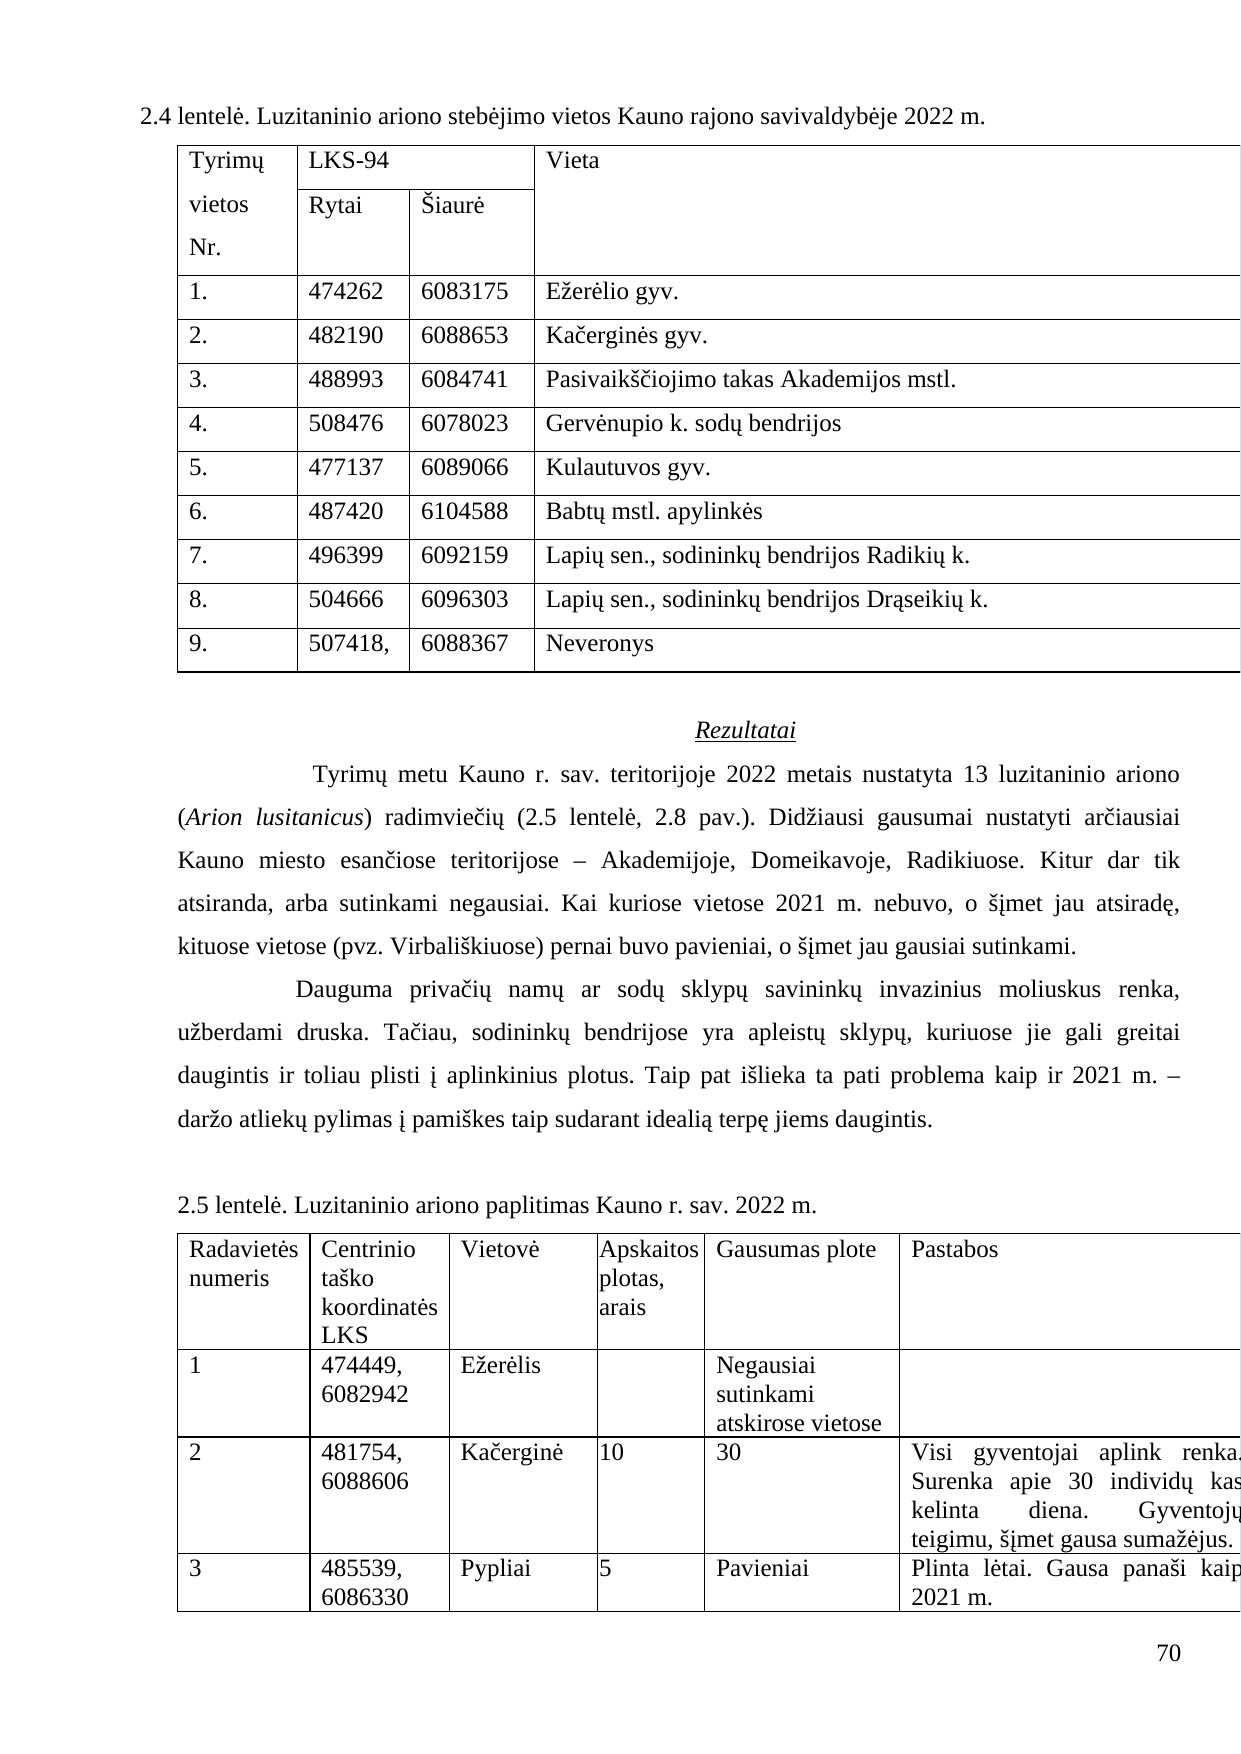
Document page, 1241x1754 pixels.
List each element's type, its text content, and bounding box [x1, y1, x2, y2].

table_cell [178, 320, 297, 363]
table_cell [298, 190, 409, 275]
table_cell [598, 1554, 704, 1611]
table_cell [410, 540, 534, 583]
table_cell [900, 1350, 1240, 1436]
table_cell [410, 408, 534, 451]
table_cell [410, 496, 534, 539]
list lentelė. Luzitaninio ariono stebėjimo vietos Kauno rajono savivaldybėje 2022 m. [140, 101, 1181, 130]
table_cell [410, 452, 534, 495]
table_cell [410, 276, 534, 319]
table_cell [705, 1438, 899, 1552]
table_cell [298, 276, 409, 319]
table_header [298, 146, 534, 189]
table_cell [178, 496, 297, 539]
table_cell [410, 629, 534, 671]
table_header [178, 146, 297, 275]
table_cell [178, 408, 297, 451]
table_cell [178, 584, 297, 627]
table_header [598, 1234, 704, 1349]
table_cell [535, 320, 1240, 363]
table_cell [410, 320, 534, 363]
text Rezultatai [177, 716, 1181, 744]
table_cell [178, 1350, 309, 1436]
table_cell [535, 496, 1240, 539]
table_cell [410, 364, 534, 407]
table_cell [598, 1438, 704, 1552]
text 2.5 lentelė. Luzitaninio ariono paplitimas Kauno r. sav. 2022 m. [177, 1190, 1181, 1219]
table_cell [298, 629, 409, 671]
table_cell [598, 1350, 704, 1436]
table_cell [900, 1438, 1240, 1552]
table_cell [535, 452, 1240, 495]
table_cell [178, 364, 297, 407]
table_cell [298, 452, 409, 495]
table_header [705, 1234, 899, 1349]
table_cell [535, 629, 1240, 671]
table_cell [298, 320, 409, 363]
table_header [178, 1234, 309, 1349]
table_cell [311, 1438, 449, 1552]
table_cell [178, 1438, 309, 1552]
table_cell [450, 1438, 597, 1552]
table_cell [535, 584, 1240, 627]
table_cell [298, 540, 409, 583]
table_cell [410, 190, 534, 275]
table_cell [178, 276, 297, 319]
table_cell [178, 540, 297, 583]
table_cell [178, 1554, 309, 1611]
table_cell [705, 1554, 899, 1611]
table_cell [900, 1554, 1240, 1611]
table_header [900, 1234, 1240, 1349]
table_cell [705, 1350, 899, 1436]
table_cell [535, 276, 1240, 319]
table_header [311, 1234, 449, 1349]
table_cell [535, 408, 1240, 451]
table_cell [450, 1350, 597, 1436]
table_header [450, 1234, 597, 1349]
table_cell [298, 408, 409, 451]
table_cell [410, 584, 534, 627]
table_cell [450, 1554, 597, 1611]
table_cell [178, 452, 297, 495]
text Tyrimų metu Kauno r. sav. teritorijoje 2022 metais nustatyta 13 luzitaninio ariono (Arion lusitanicus) radimviečių (2.5 lentelė, 2.8 pav.). Didžiausi gausumai nustatyti arčiausiai Kauno miesto esančiose teritorijose – Akademijoje, Domeikavoje, Radikiuose. Kitur dar tik atsiranda, arba sutinkami negausiai. Kai kuriose vietose 2021 m. nebuvo, o šįmet jau atsiradę, kituose vietose (pvz. Virbališkiuose) pernai buvo pavieniai, o šįmet jau gausiai sutinkami. [177, 759, 1181, 960]
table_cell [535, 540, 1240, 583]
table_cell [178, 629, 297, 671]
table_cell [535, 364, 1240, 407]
text Dauguma privačių namų ar sodų sklypų savininkų invazinius moliuskus renka, užberdami druska. Tačiau, sodininkų bendrijose yra apleistų sklypų, kuriuose jie gali greitai daugintis ir toliau plisti į aplinkinius plotus. Taip pat išlieka ta pati problema kaip ir 2021 m. – daržo atliekų pylimas į pamiškes taip sudarant idealią terpę jiems daugintis. [177, 974, 1181, 1132]
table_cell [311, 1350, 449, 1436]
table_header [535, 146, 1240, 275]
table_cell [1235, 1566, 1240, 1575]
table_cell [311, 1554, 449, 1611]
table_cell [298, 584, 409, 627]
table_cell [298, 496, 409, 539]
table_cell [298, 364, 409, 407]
